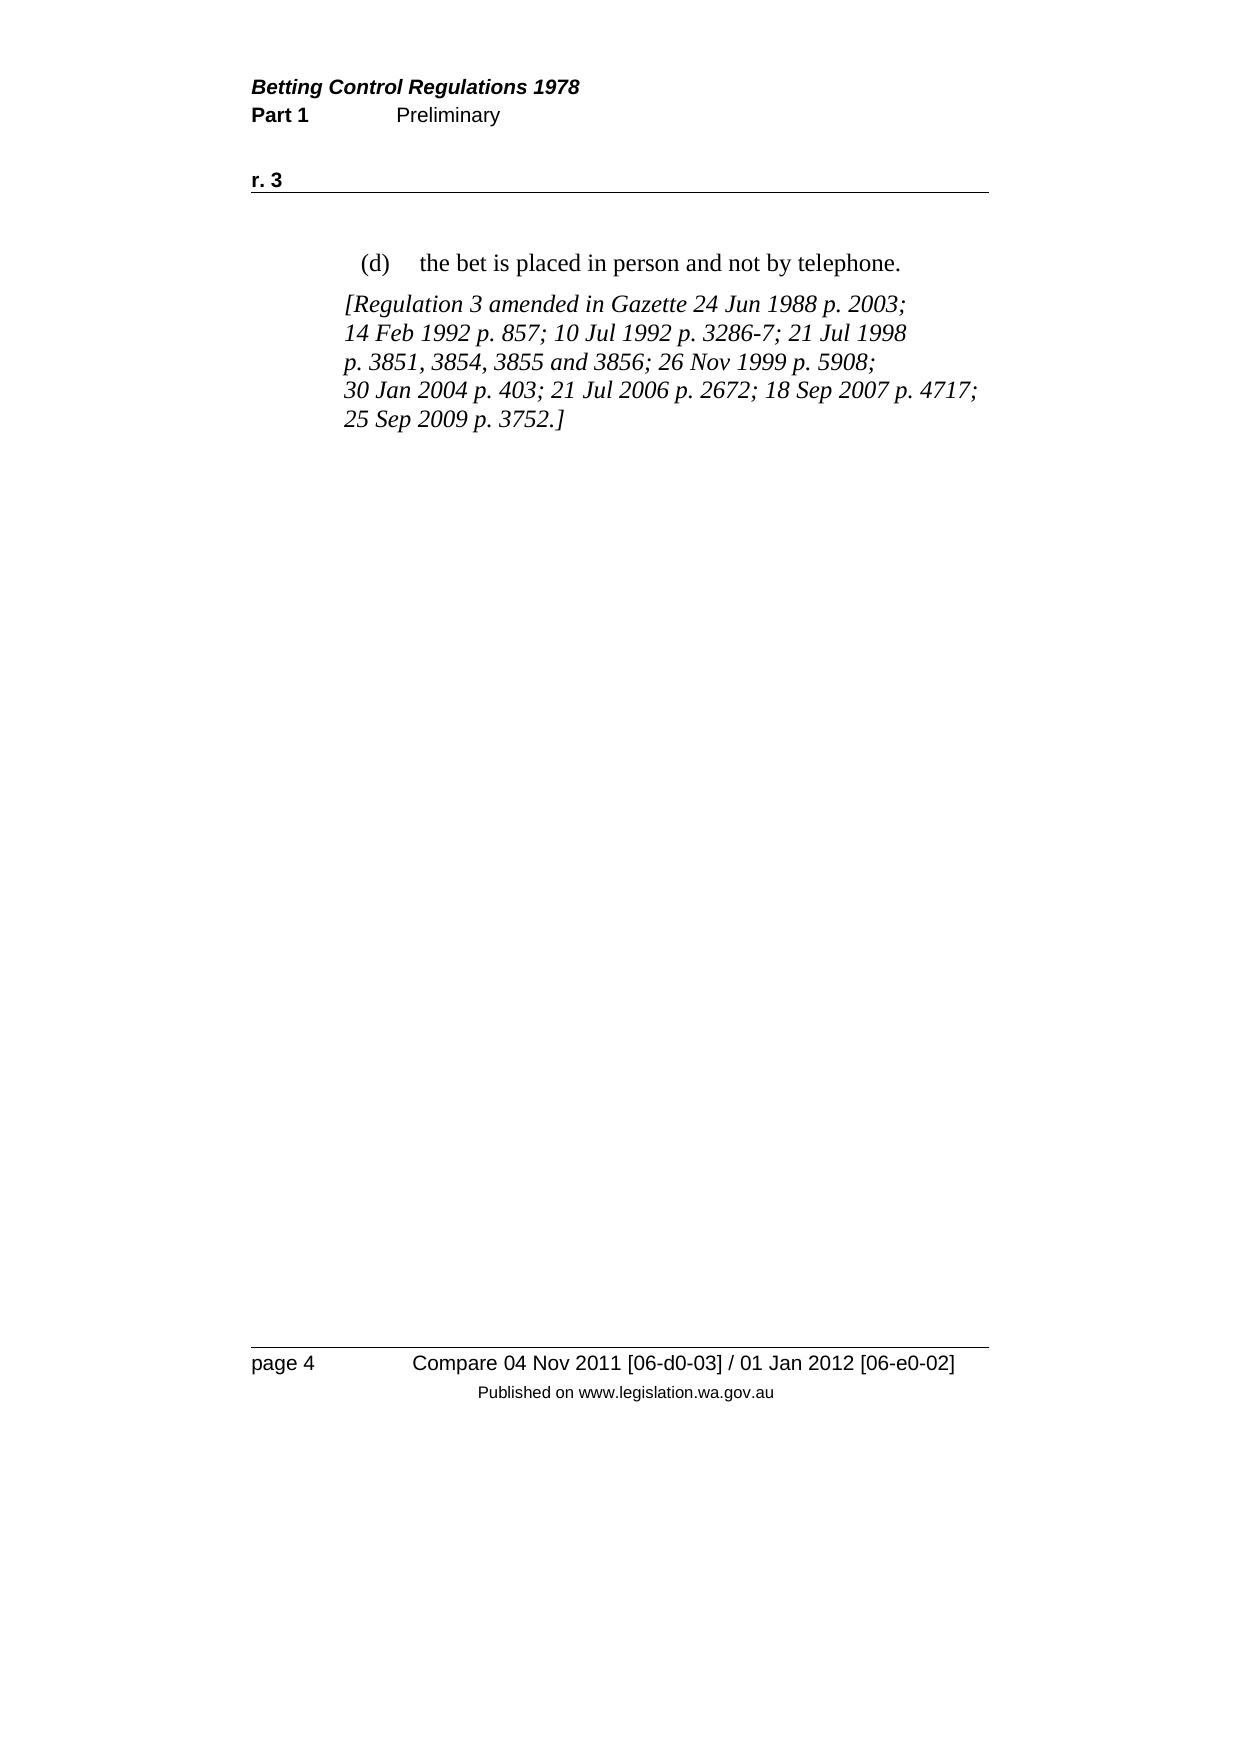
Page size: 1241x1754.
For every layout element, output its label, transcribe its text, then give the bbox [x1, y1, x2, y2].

text (d) the bet is placed in person and not by telephone. [251, 248, 989, 277]
text [Regulation 3 amended in Gazette 24 Jun 1988 p. 2003; 14 Feb 1992 p. 857; 10 Jul 1992 p. 3286-7; 21 Jul 1998 p. 3851, 3854, 3855 and 3856; 26 Nov 1999 p. 5908; 30 Jan 2004 p. 403; 21 Jul 2006 p. 2672; 18 Sep 2007 p. 4717; 25 Sep 2009 p. 3752.] [251, 289, 989, 433]
